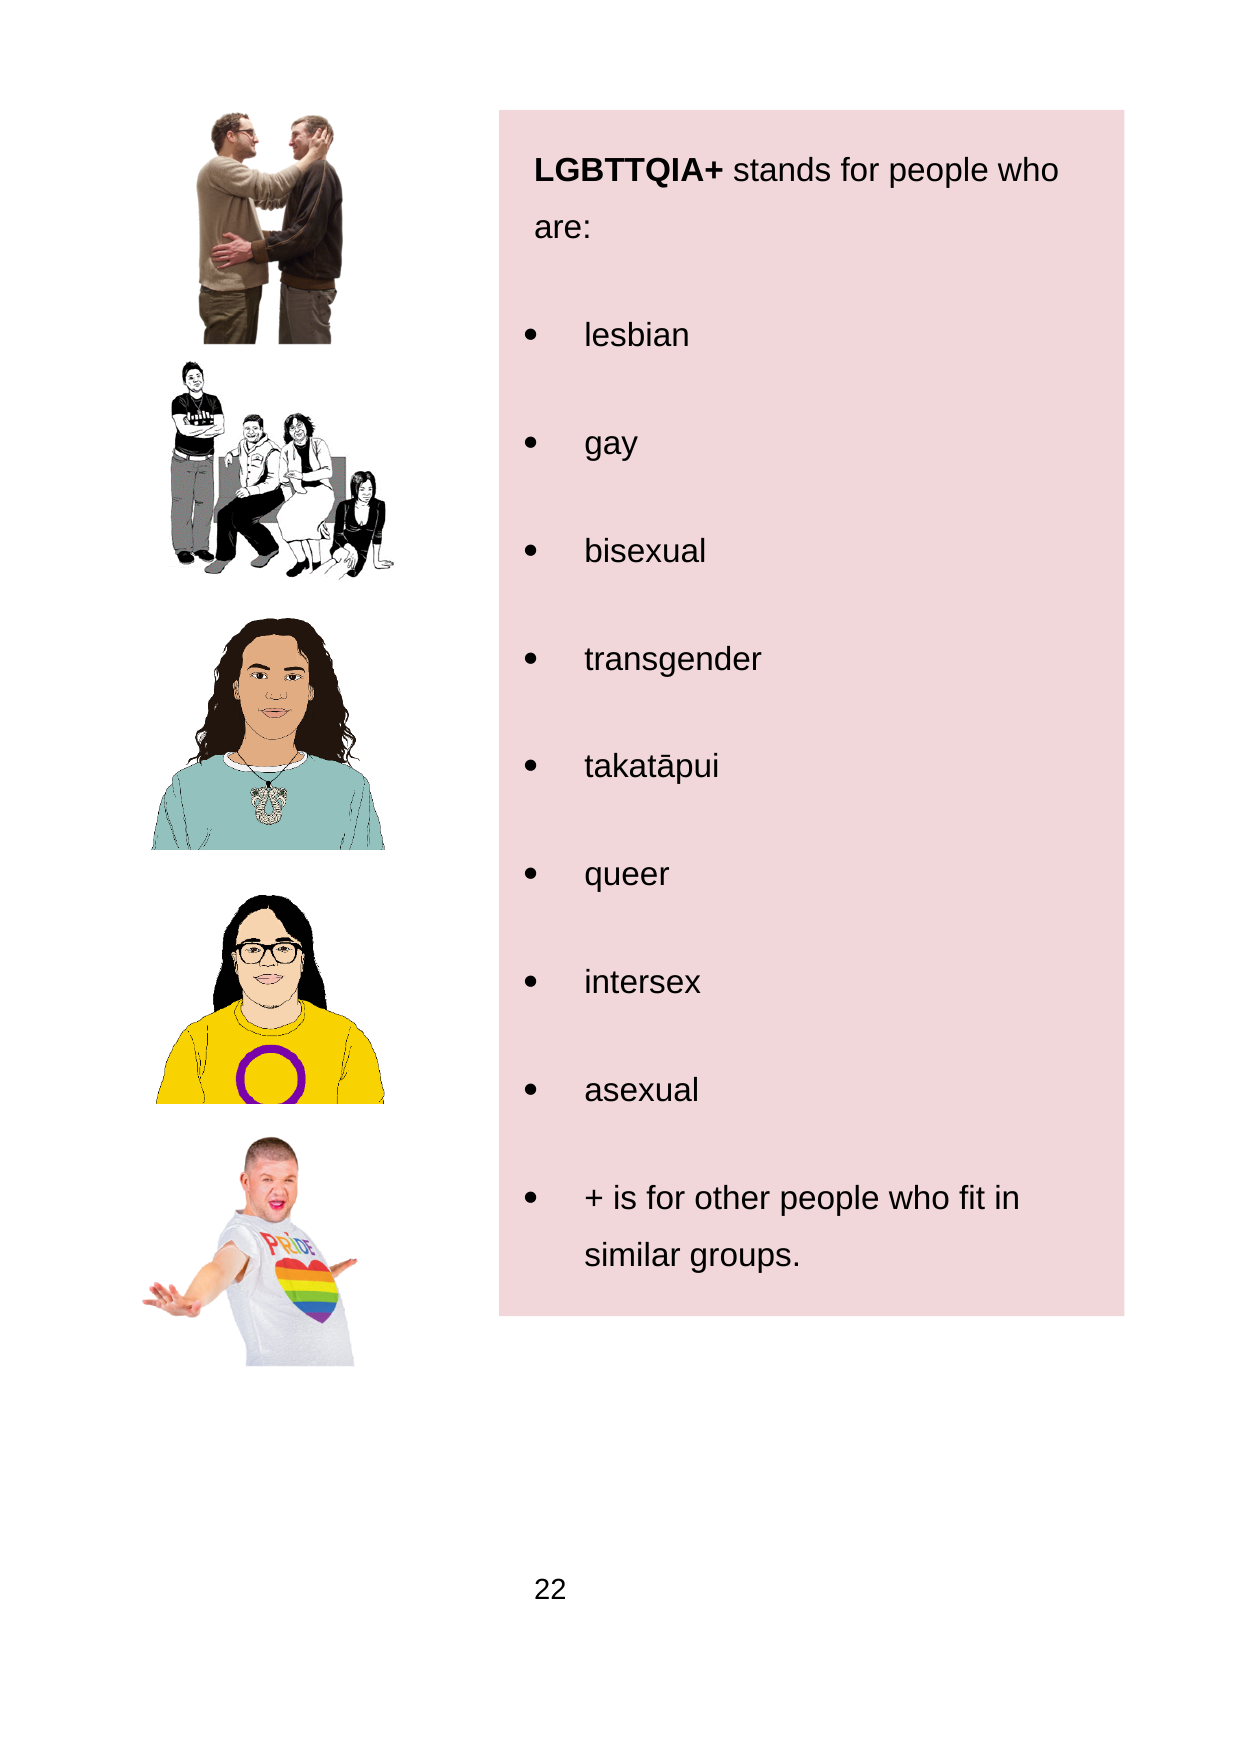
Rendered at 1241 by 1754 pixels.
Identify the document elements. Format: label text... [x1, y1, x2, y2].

list lesbian [525, 315, 1090, 354]
list takatāpui [525, 746, 1090, 785]
list + is for other people who fit in similar groups. [525, 1178, 1090, 1274]
list asexual [525, 1070, 1090, 1108]
list queer [525, 854, 1090, 893]
picture [151, 109, 387, 346]
picture [150, 613, 386, 850]
list gay [525, 423, 1090, 462]
list intersex [525, 962, 1090, 1001]
picture [150, 868, 386, 1104]
picture [160, 358, 397, 581]
list transgender [525, 639, 1090, 677]
picture [137, 1133, 373, 1370]
list bisexual [525, 531, 1090, 569]
text LGBTTQIA+ stands for people who are: [534, 150, 1090, 246]
